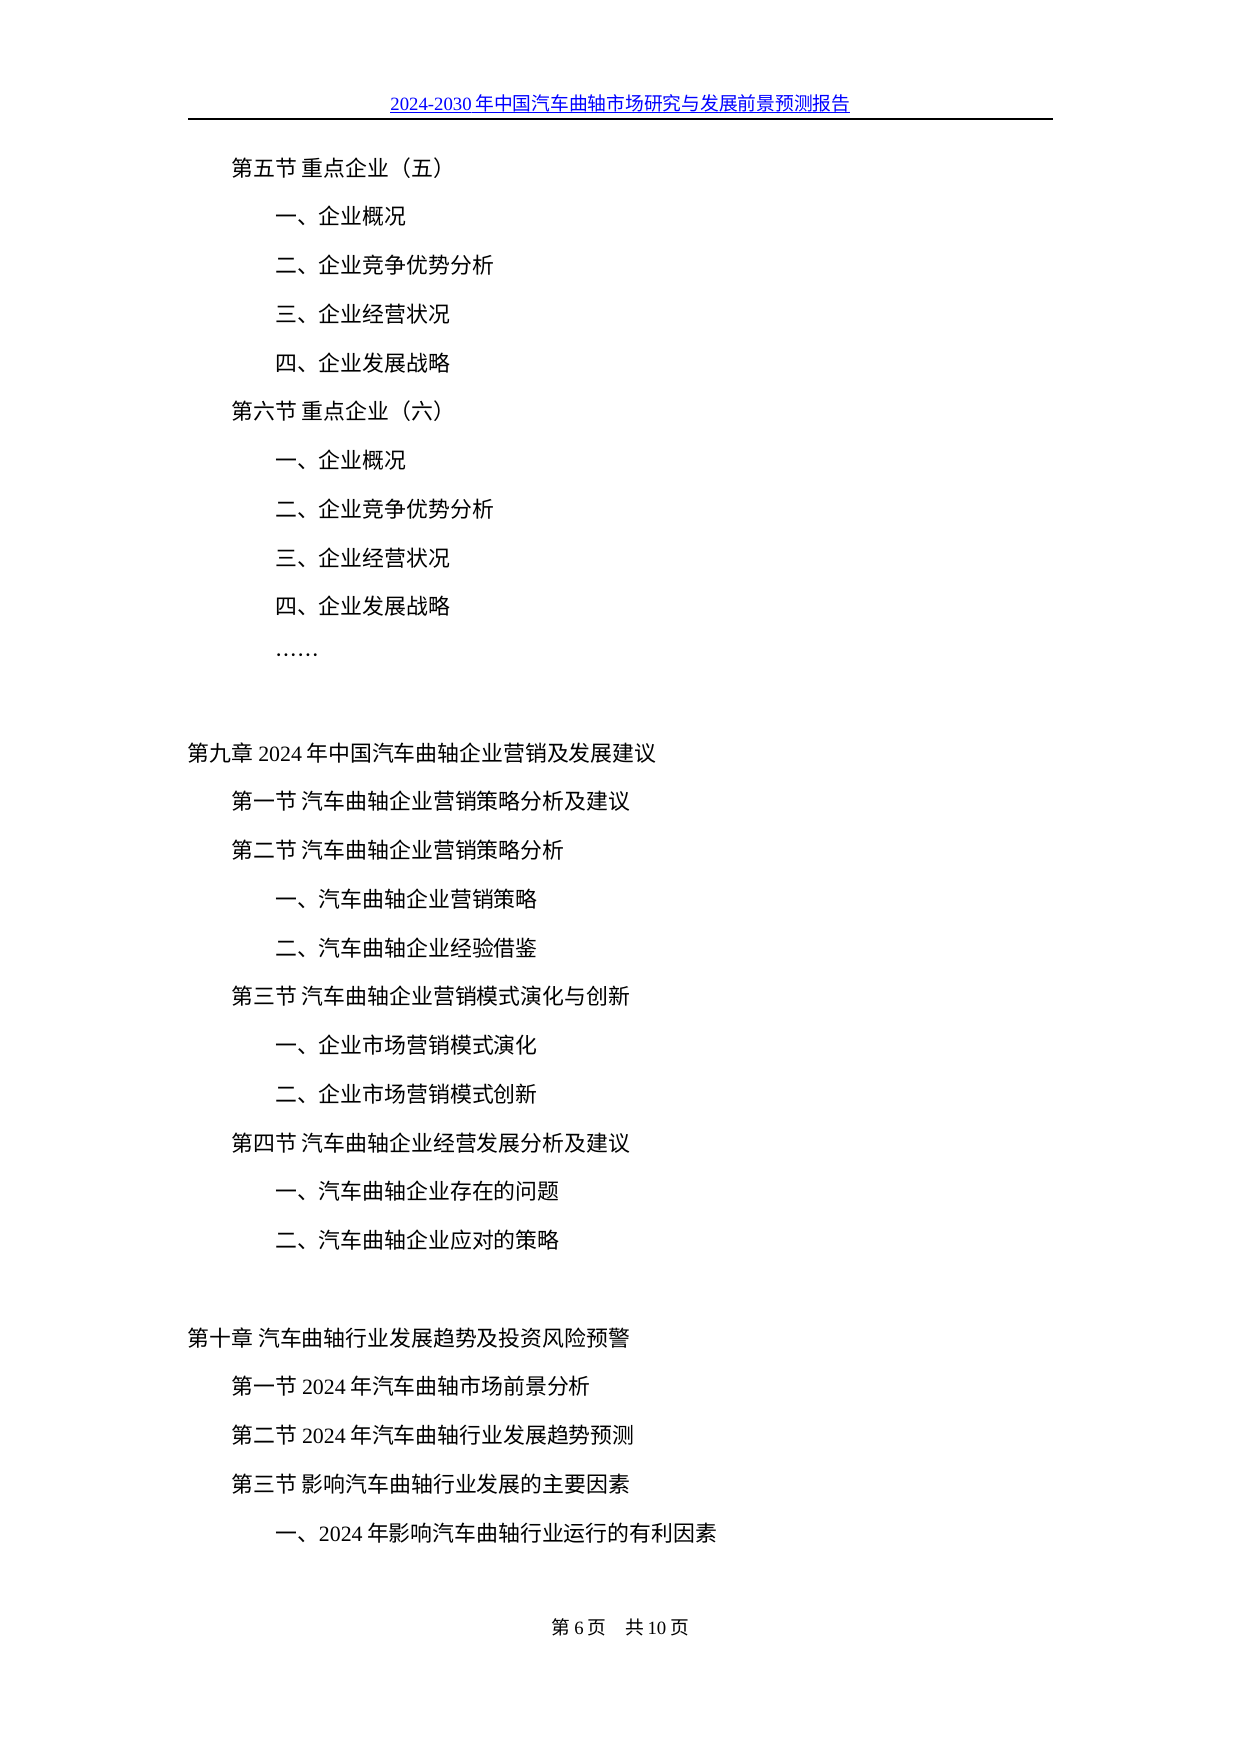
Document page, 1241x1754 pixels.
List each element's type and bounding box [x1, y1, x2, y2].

text [187, 150, 1053, 1548]
